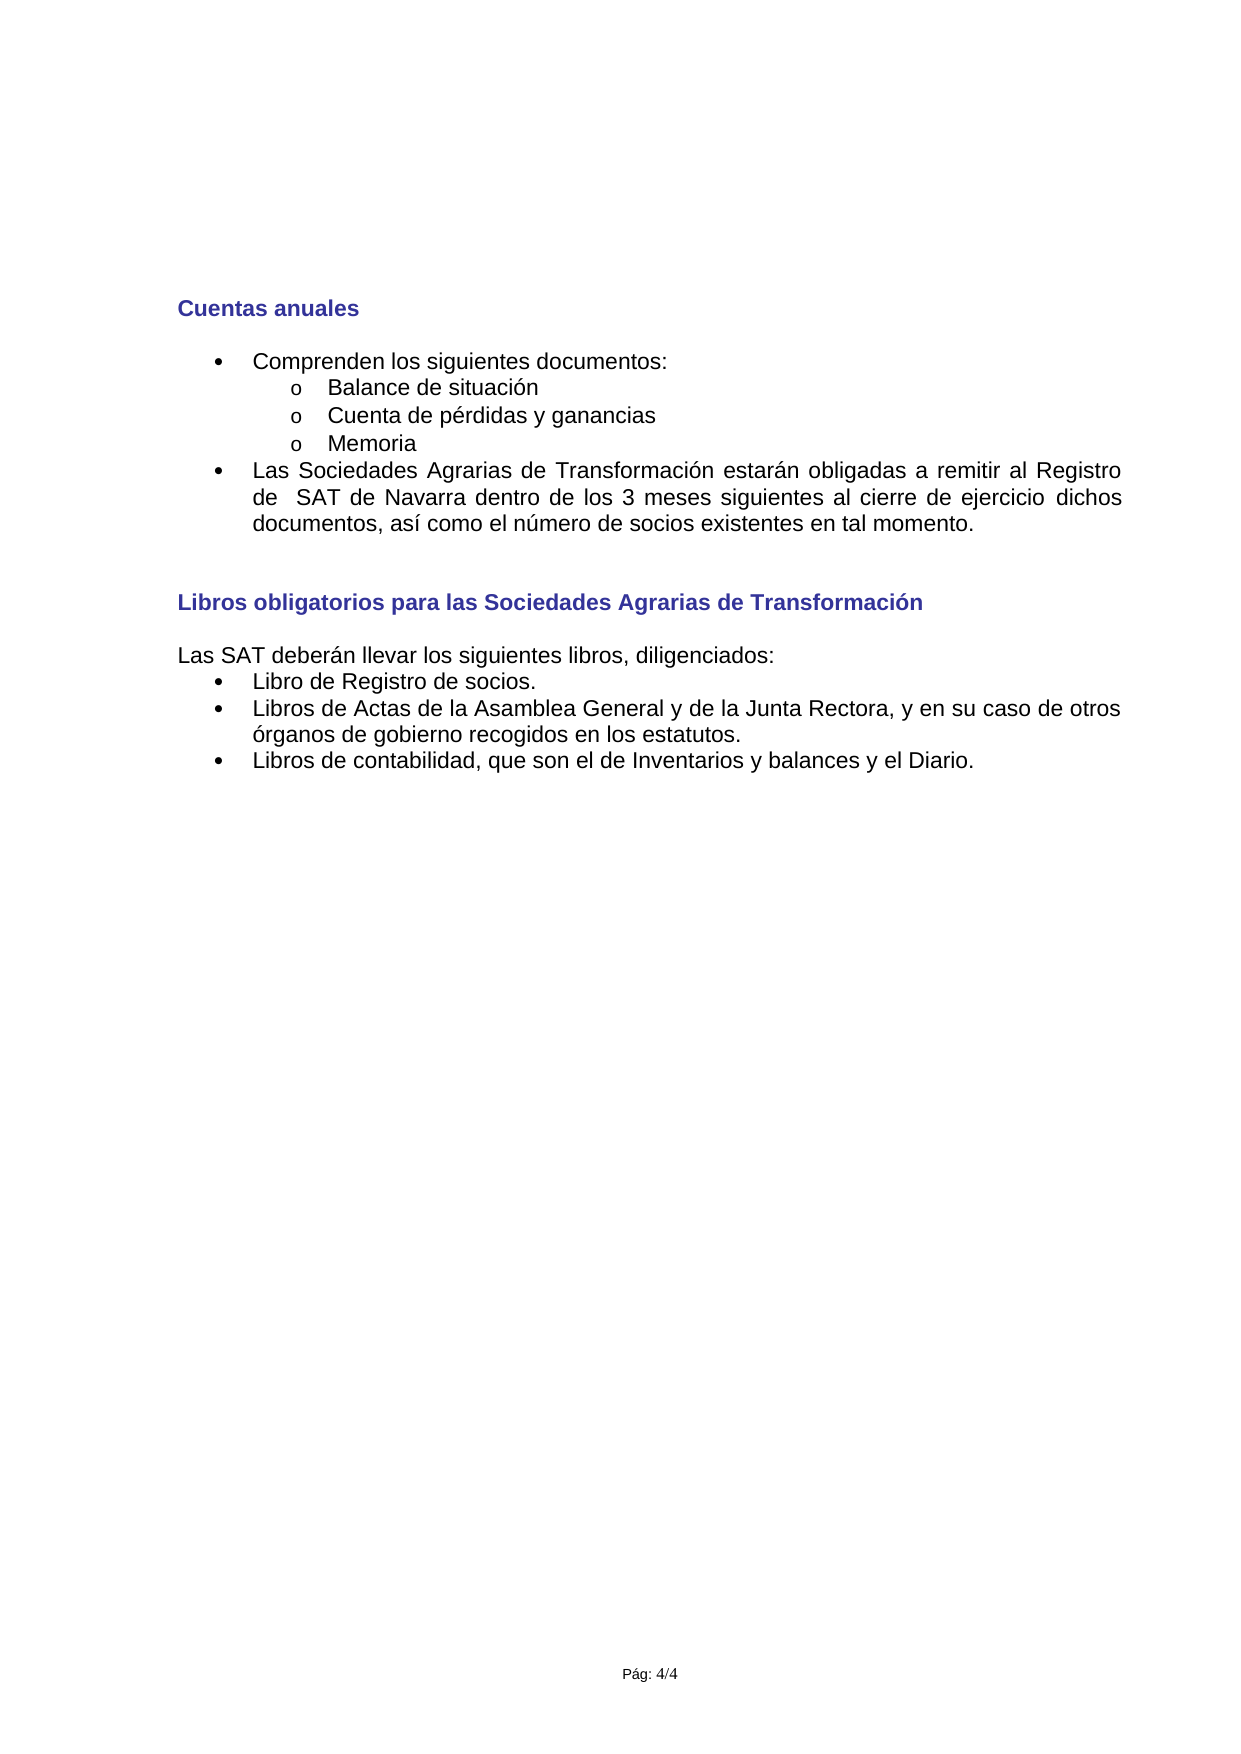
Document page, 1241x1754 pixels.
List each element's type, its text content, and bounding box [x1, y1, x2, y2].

list Las Sociedades Agrarias de Transformación estarán obligadas a remitir al Registro de SAT de Navarra dentro de los 3 meses siguientes al cierre de ejercicio dichos documentos, así como el número de socios existentes en tal momento. [215, 457, 1122, 537]
text Las SAT deberán llevar los siguientes libros, diligenciados: [177, 642, 1122, 668]
list Libros de contabilidad, que son el de Inventarios y balances y el Diario. [215, 747, 1122, 774]
list Libro de Registro de socios. [215, 668, 1122, 695]
list Memoria [290, 430, 1122, 457]
text Cuentas anuales [177, 295, 1122, 322]
list Comprenden los siguientes documentos: [215, 348, 1122, 374]
list Libros de Actas de y de , y en su caso de otros órganos de gobierno recogidos en los estatutos. [215, 695, 1122, 747]
list Balance de situación [290, 374, 1122, 402]
list Cuenta de pérdidas y ganancias [290, 402, 1122, 430]
text Libros obligatorios para las Sociedades Agrarias de Transformación [177, 589, 1122, 616]
